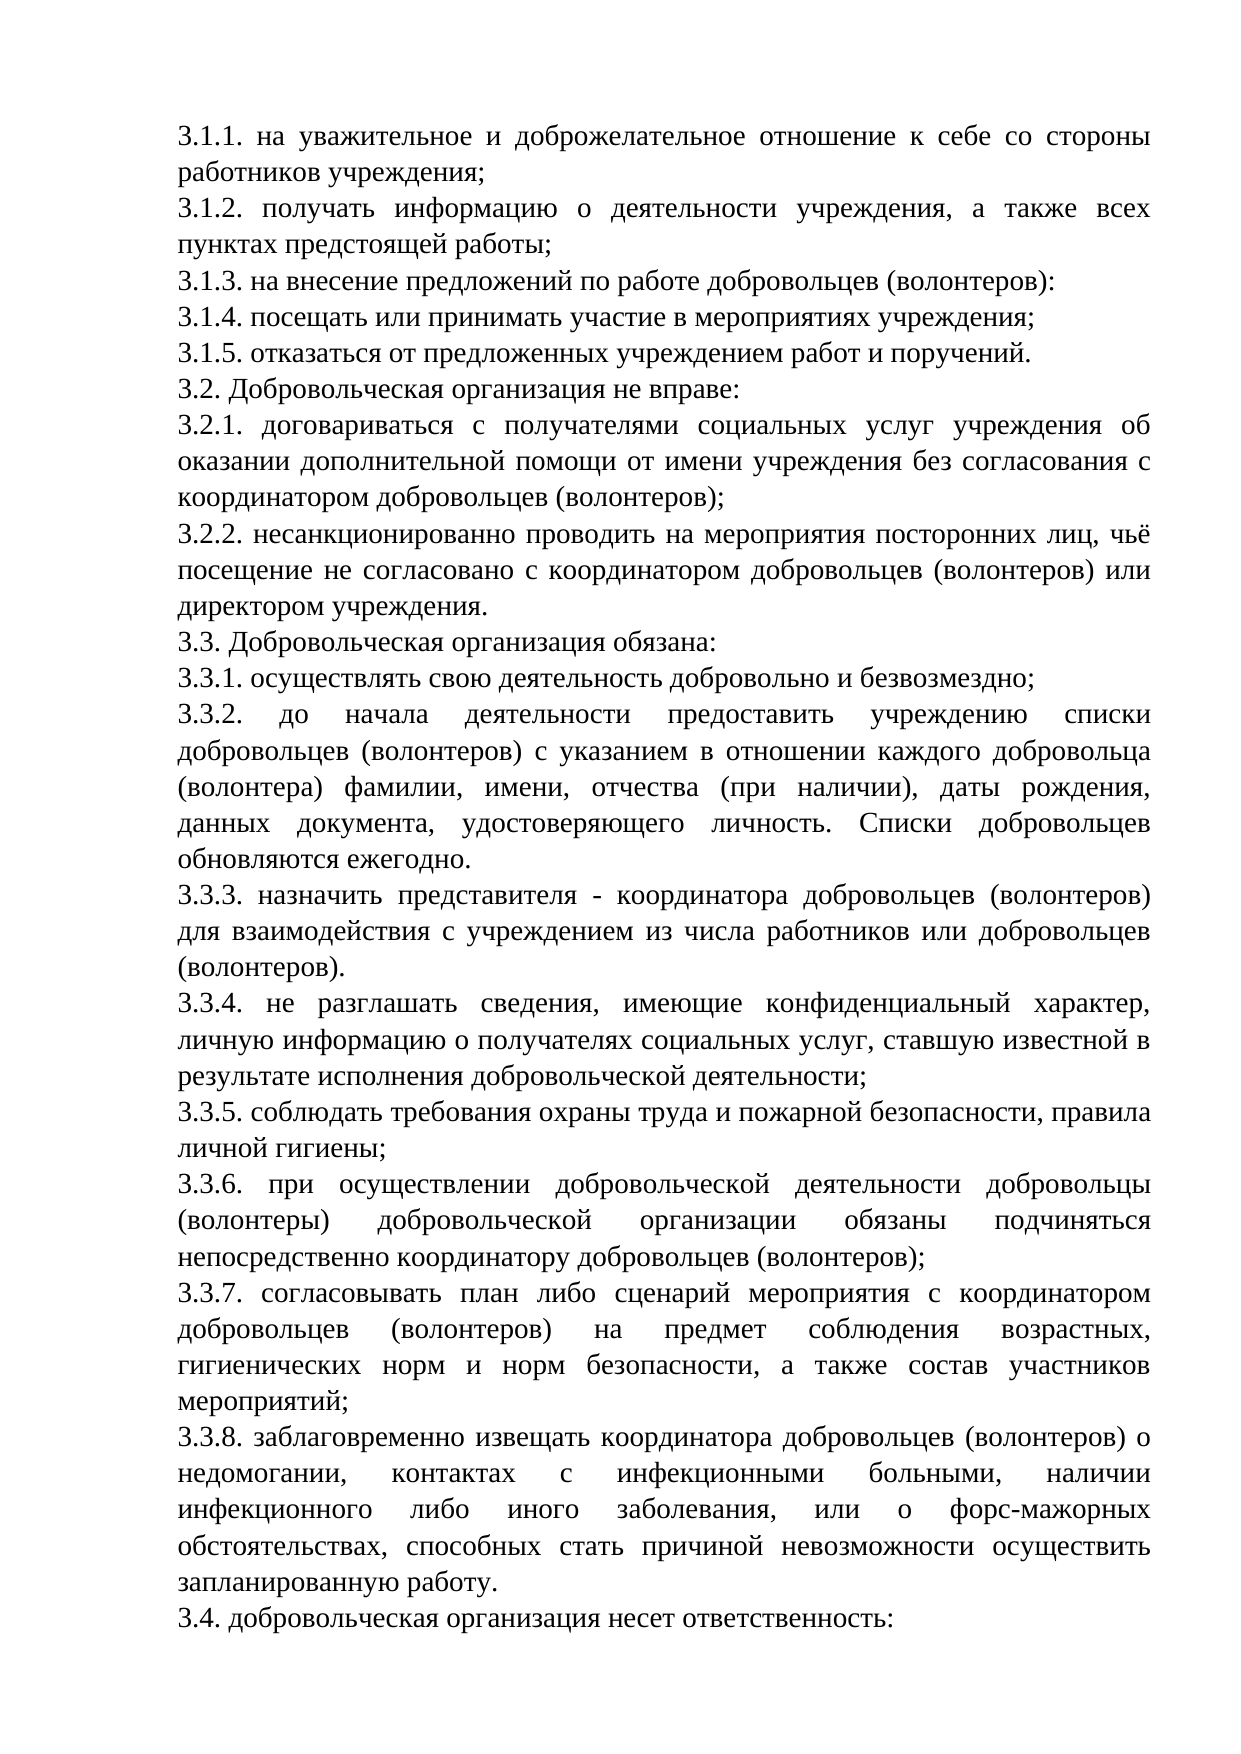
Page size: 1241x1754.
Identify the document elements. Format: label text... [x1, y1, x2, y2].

list 3.3.4. не разглашать сведения, имеющие конфиденциальный характер, личную информацию о получателях социальных услуг, ставшую известной в результате исполнения добровольческой деятельности; [177, 986, 1152, 1091]
list 3.1.3. на внесение предложений по работе добровольцев (волонтеров): [177, 263, 1152, 296]
list 3.1.1. на уважительное и доброжелательное отношение к себе со стороны работников учреждения; [177, 118, 1152, 188]
list 3.1.5. отказаться от предложенных учреждением работ и поручений. [177, 335, 1152, 368]
list 3.2.1. договариваться с получателями социальных услуг учреждения об оказании дополнительной помощи от имени учреждения без согласования с координатором добровольцев (волонтеров); [177, 407, 1152, 513]
list 3.3.6. при осуществлении добровольческой деятельности добровольцы (волонтеры) добровольческой организации обязаны подчиняться непосредственно координатору добровольцев (волонтеров); [177, 1166, 1152, 1272]
list 3.4. добровольческая организация несет ответственность: [177, 1600, 1152, 1634]
list 3.2.2. несанкционированно проводить на мероприятия посторонних лиц, чьё посещение не согласовано с координатором добровольцев (волонтеров) или директором учреждения. [177, 516, 1152, 622]
list 3.3.7. согласовывать план либо сценарий мероприятия с координатором добровольцев (волонтеров) на предмет соблюдения возрастных, гигиенических норм и норм безопасности, а также состав участников мероприятий; [177, 1275, 1152, 1417]
list 3.3.8. заблаговременно извещать координатора добровольцев (волонтеров) о недомогании, контактах с инфекционными больными, наличии инфекционного либо иного заболевания, или о форс-мажорных обстоятельствах, способных стать причиной невозможности осуществить запланированную работу. [177, 1419, 1152, 1597]
list 3.3. Добровольческая организация обязана: [177, 624, 1152, 658]
list 3.3.1. осуществлять свою деятельность добровольно и безвозмездно; [177, 660, 1152, 694]
list 3.3.5. соблюдать требования охраны труда и пожарной безопасности, правила личной гигиены; [177, 1094, 1152, 1164]
list 3.3.2. до начала деятельности предоставить учреждению списки добровольцев (волонтеров) с указанием в отношении каждого добровольца (волонтера) фамилии, имени, отчества (при наличии), даты рождения, данных документа, удостоверяющего личность. Списки добровольцев обновляются ежегодно. [177, 696, 1152, 874]
list 3.3.3. назначить представителя - координатора добровольцев (волонтеров) для взаимодействия с учреждением из числа работников или добровольцев (волонтеров). [177, 877, 1152, 983]
list 3.1.2. получать информацию о деятельности учреждения, а также всех пунктах предстоящей работы; [177, 190, 1152, 260]
list 3.1.4. посещать или принимать участие в мероприятиях учреждения; [177, 299, 1152, 332]
list 3.2. Добровольческая организация не вправе: [177, 371, 1152, 405]
